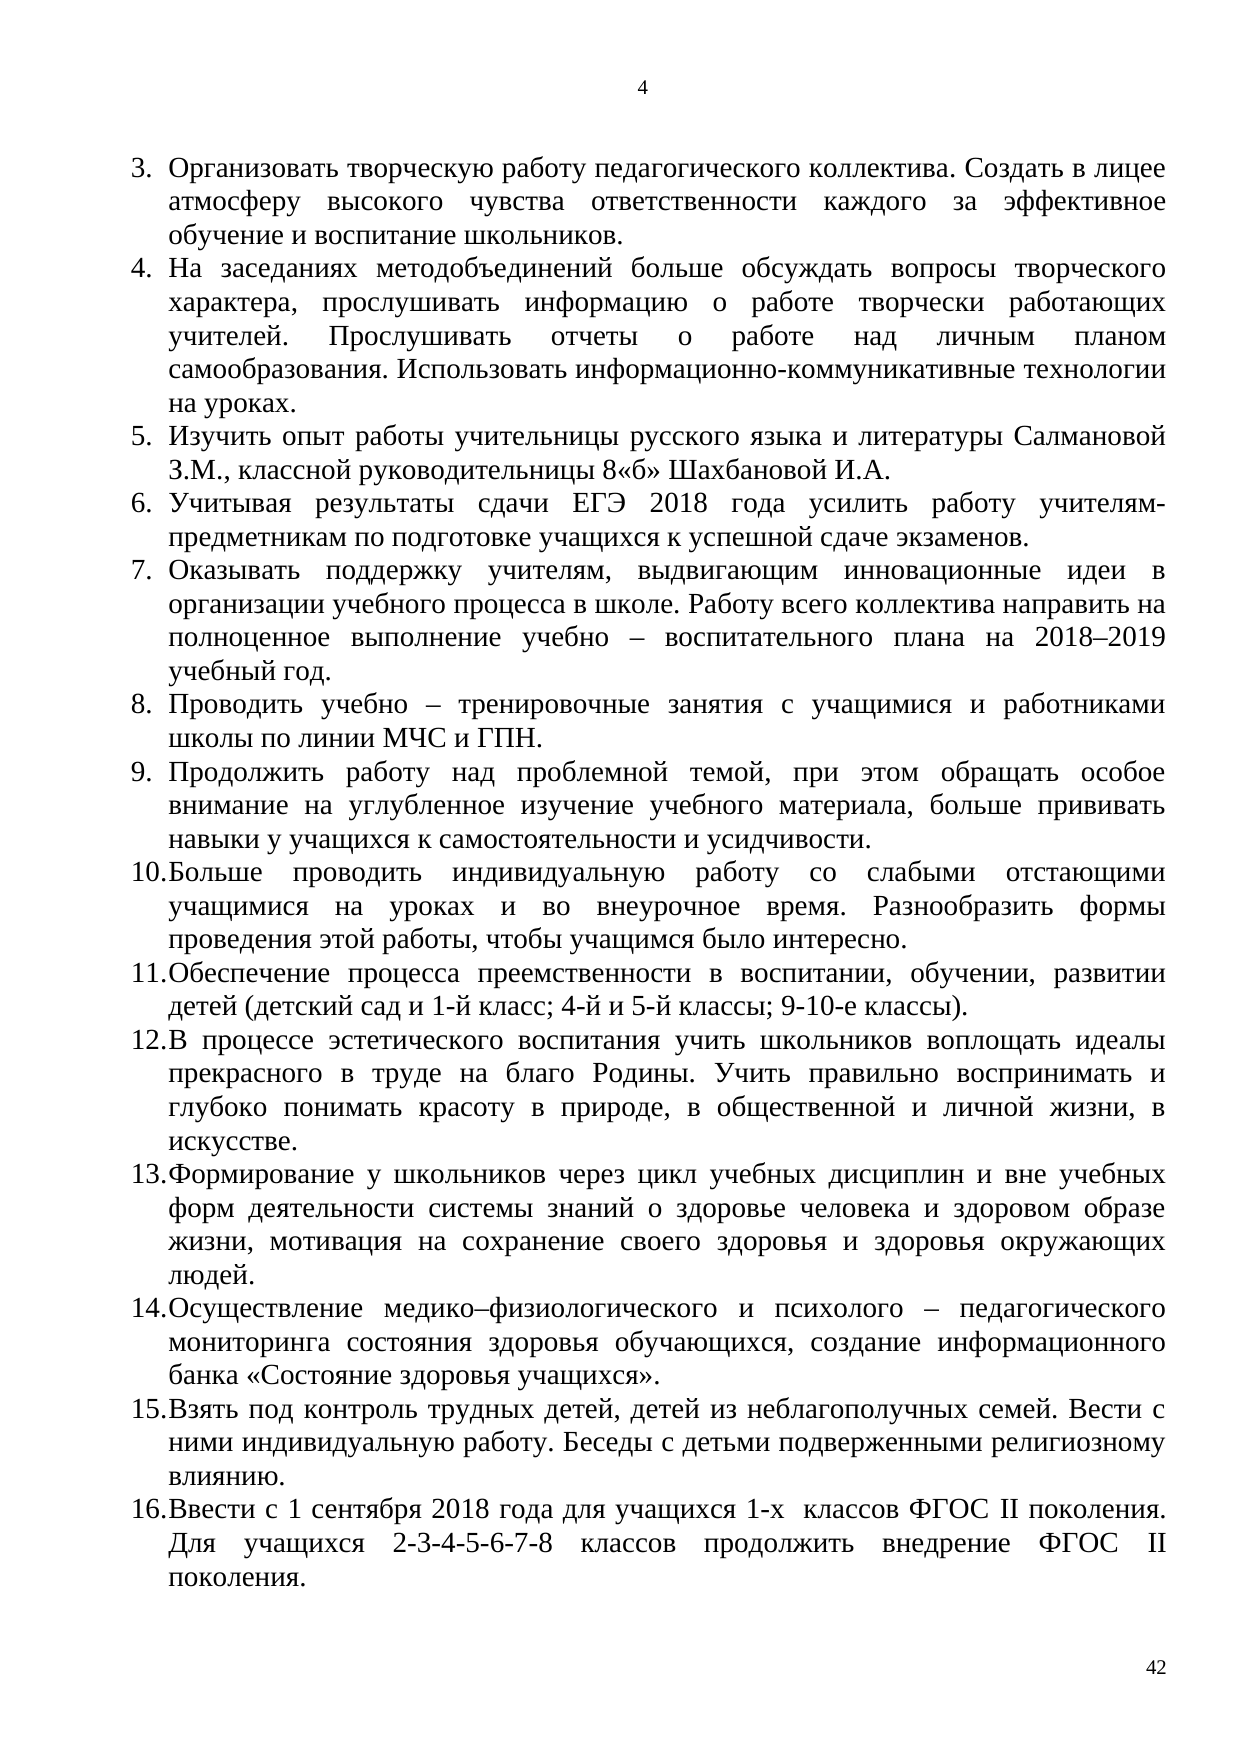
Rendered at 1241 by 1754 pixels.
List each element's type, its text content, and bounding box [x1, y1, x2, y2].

list Обеспечение процесса преемственности в воспитании, обучении, развитии детей (детский сад и 1-й класс; 4-й и 5-й классы; 9-10-е классы). [131, 955, 1167, 1022]
list Продолжить работу над проблемной темой, при этом обращать особое внимание на углубленное изучение учебного материала, больше прививать навыки у учащихся к самостоятельности и усидчивости. [131, 754, 1167, 854]
list Организовать творческую работу педагогического коллектива. Создать в лицее атмосферу высокого чувства ответственности каждого за эффективное обучение и воспитание школьников. [131, 150, 1167, 251]
list Больше проводить индивидуальную работу со слабыми отстающими учащимися на уроках и во внеурочное время. Разнообразить формы проведения этой работы, чтобы учащимся было интересно. [131, 854, 1167, 955]
list Проводить учебно – тренировочные занятия с учащимися и работниками школы по линии МЧС и ГПН. [131, 687, 1167, 754]
list Осуществление медико–физиологического и психолого – педагогического мониторинга состояния здоровья обучающихся, создание информационного банка «Состояние здоровья учащихся». [131, 1290, 1167, 1391]
list Ввести с 1 сентября 2018 года для учащихся 1-х классов ФГОС II поколения. Для учащихся 2-3-4-5-6-7-8 классов продолжить внедрение ФГОС II поколения. [131, 1492, 1167, 1592]
list Взять под контроль трудных детей, детей из неблагополучных семей. Вести с ними индивидуальную работу. Беседы с детьми подверженными религиозному влиянию. [131, 1391, 1167, 1492]
list На заседаниях методобъединений больше обсуждать вопросы творческого характера, прослушивать информацию о работе творчески работающих учителей. Прослушивать отчеты о работе над личным планом самообразования. Использовать информационно-коммуникативные технологии на уроках. [131, 251, 1167, 418]
list В процессе эстетического воспитания учить школьников воплощать идеалы прекрасного в труде на благо Родины. Учить правильно воспринимать и глубоко понимать красоту в природе, в общественной и личной жизни, в искусстве. [131, 1022, 1167, 1156]
list Учитывая результаты сдачи ЕГЭ 2018 года усилить работу учителям-предметникам по подготовке учащихся к успешной сдаче экзаменов. [131, 485, 1167, 552]
list Изучить опыт работы учительницы русского языка и литературы Салмановой З.М., классной руководительницы 8«б» Шахбановой И.А. [131, 418, 1167, 485]
list Формирование у школьников через цикл учебных дисциплин и вне учебных форм деятельности системы знаний о здоровье человека и здоровом образе жизни, мотивация на сохранение своего здоровья и здоровья окружающих людей. [131, 1156, 1167, 1290]
list Оказывать поддержку учителям, выдвигающим инновационные идеи в организации учебного процесса в школе. Работу всего коллектива направить на полноценное выполнение учебно – воспитательного плана на 2018–2019 учебный год. [131, 552, 1167, 687]
